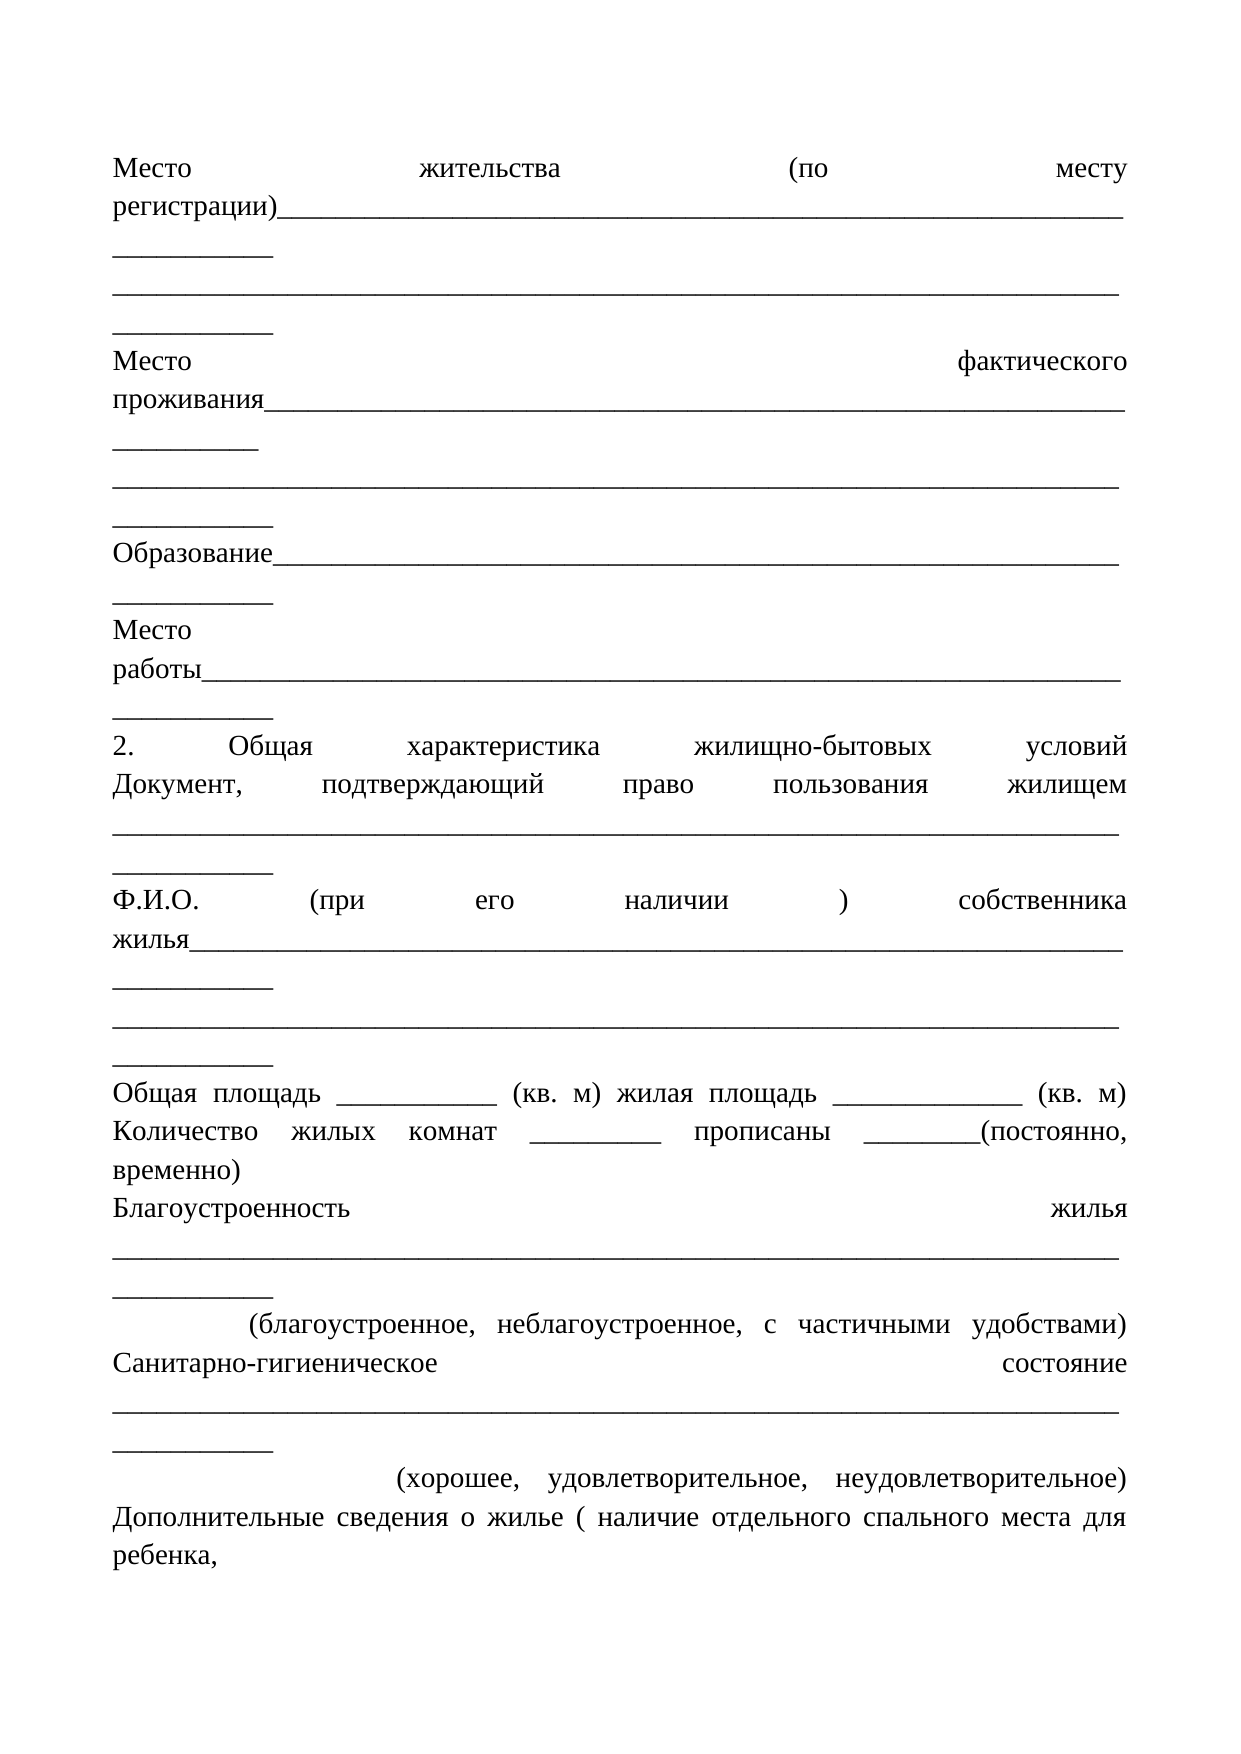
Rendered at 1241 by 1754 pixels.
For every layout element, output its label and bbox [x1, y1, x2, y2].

text [112, 150, 1128, 1571]
